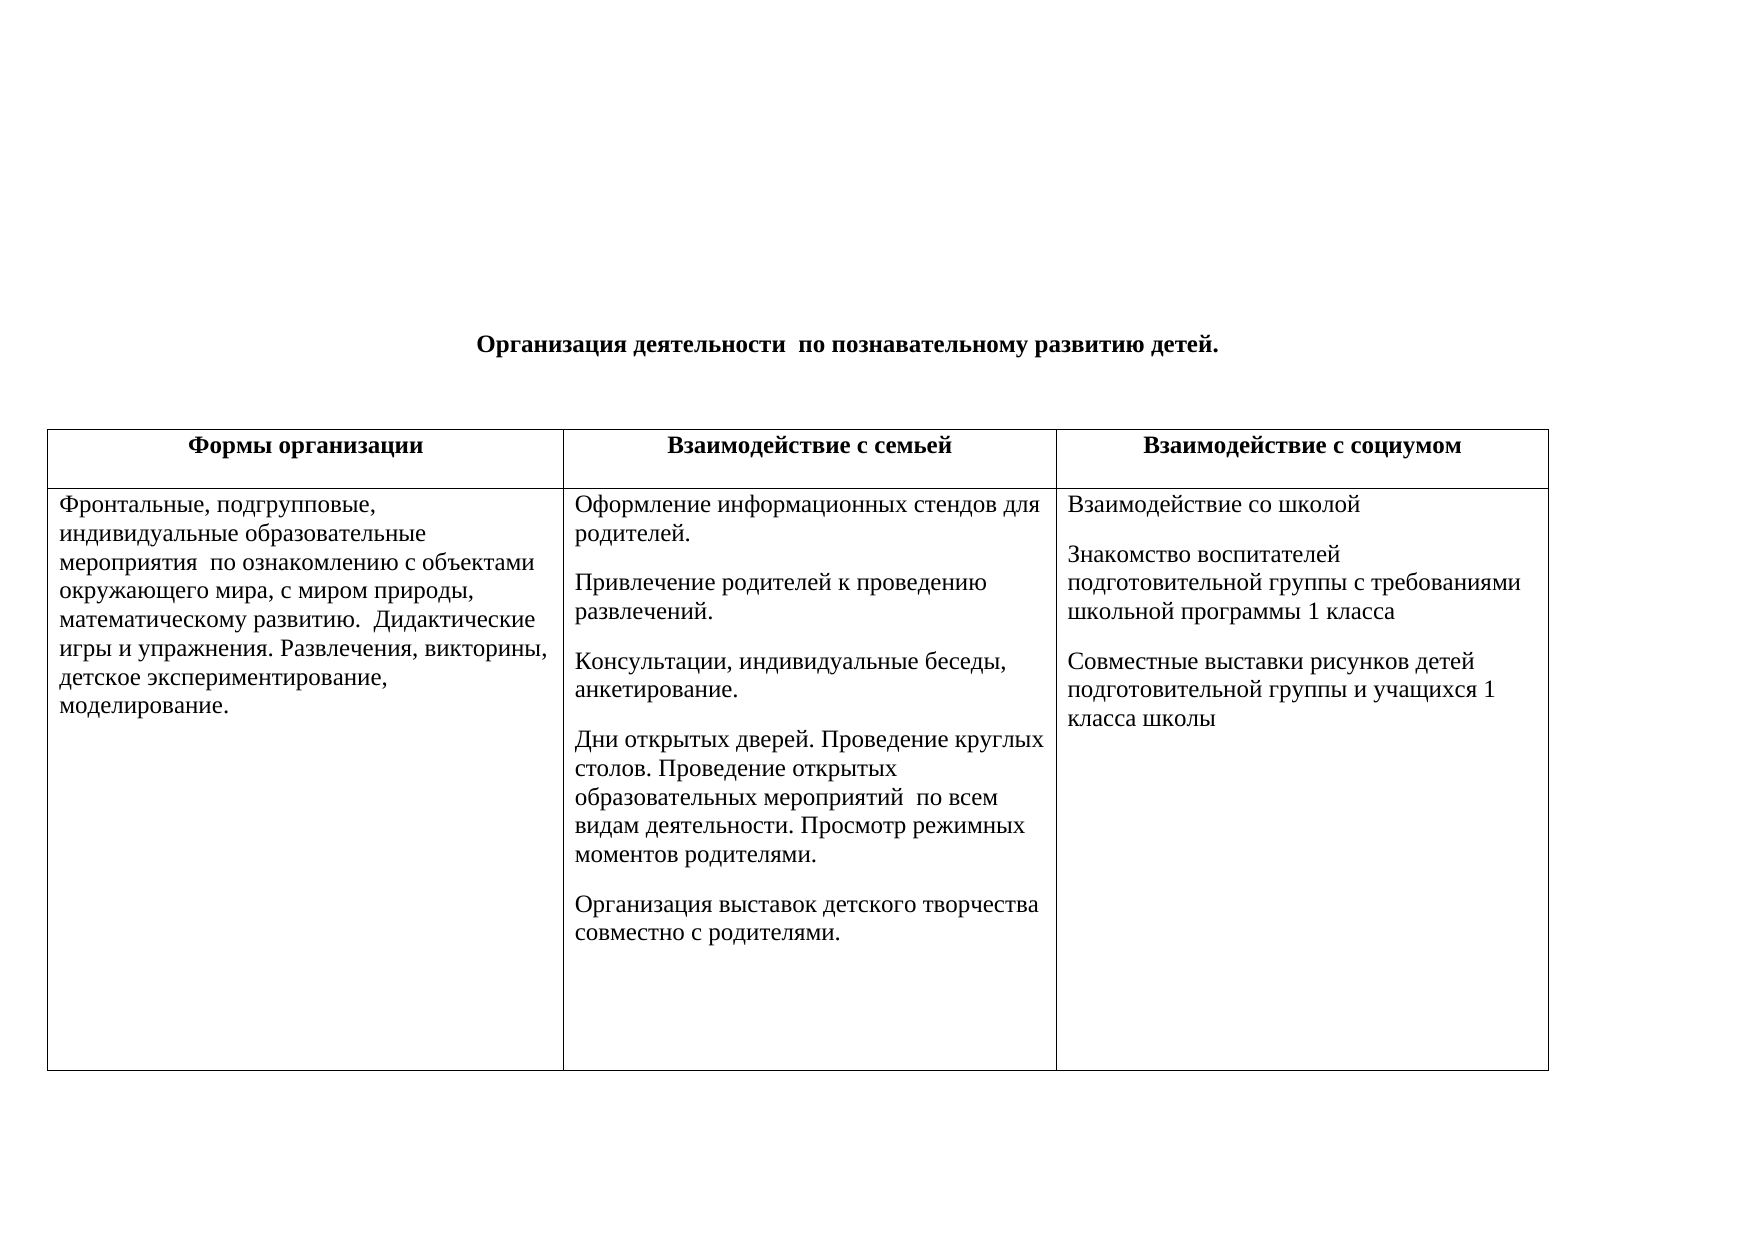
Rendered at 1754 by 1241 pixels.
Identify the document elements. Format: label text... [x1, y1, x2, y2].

table_header Формы организации [48, 430, 563, 488]
text Организация деятельности по познавательному развитию детей. [59, 329, 1636, 358]
table_header Взаимодействие с семьей [564, 430, 1056, 488]
table_cell Взаимодействие со школой Знакомство воспитателей подготовительной группы с требованиями школьной программы 1 класса Совместные выставки рисунков детей подготовительной группы и учащихся 1 класса школы [1057, 489, 1548, 1070]
table_cell Оформление информационных стендов для родителей. Привлечение родителей к проведению развлечений. Консультации, индивидуальные беседы, анкетирование. Дни открытых дверей. Проведение круглых столов. Проведение открытых образовательных мероприятий по всем видам деятельности. Просмотр режимных моментов родителями. Организация выставок детского творчества совместно с родителями. [564, 489, 1056, 1070]
table_header Взаимодействие с социумом [1057, 430, 1548, 488]
table_cell Фронтальные, подгрупповые, индивидуальные образовательные мероприятия по ознакомлению с объектами окружающего мира, с миром природы, математическому развитию. Дидактические игры и упражнения. Развлечения, викторины, детское экспериментирование, моделирование. [48, 489, 563, 1070]
